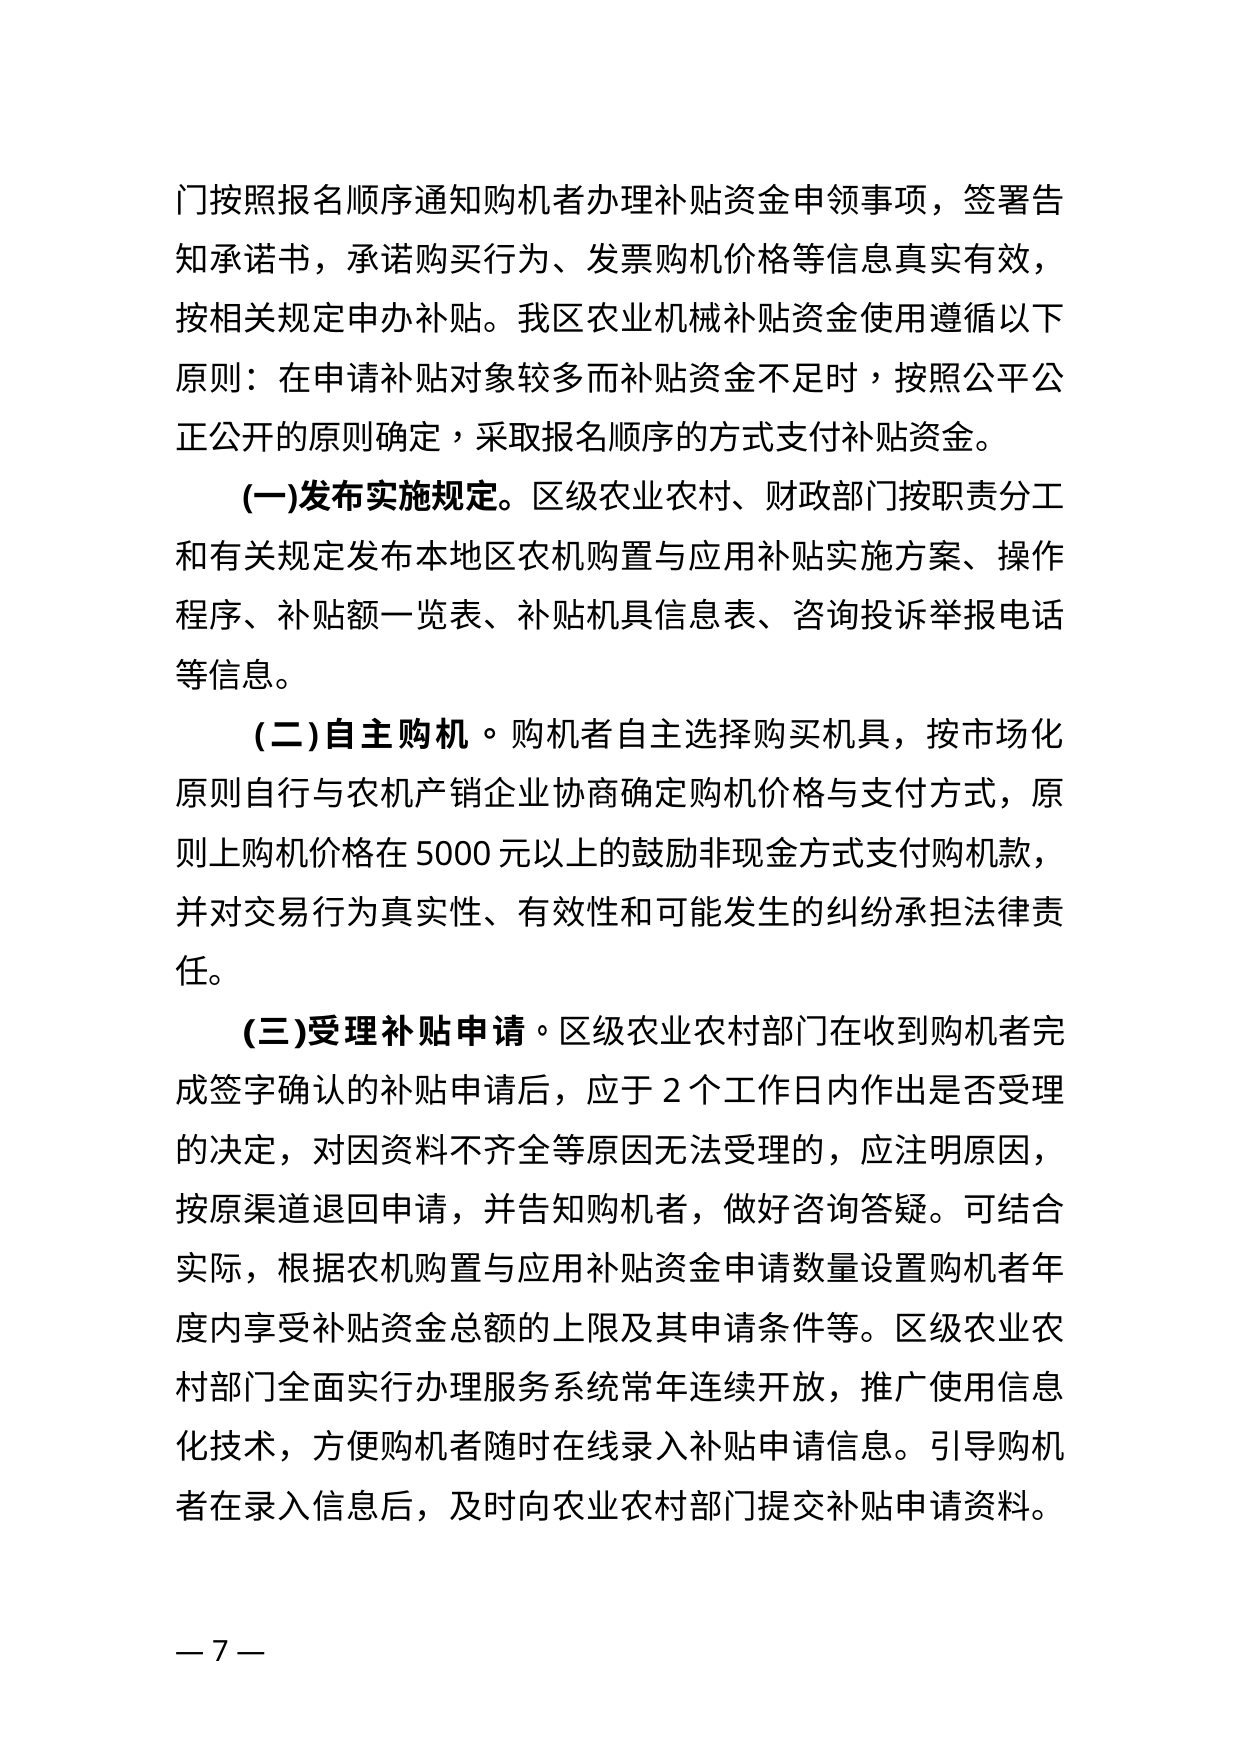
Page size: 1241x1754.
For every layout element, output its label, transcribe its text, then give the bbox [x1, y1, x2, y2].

text (二)自主购机。购机者自主选择购买机具，按市场化原则自行与农机产销企业协商确定购机价格与支付方式，原则上购机价格在5000元以上的鼓励非现金方式支付购机款，并对交易行为真实性、有效性和可能发生的纠纷承担法律责任。 [175, 699, 1065, 996]
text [175, 996, 1065, 1530]
text (一)发布实施规定。区级农业农村、财政部门按职责分工和有关规定发布本地区农机购置与应用补贴实施方案、操作程序、补贴额一览表、补贴机具信息表、咨询投诉举报电话等信息。 [175, 461, 1065, 699]
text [175, 164, 1065, 461]
